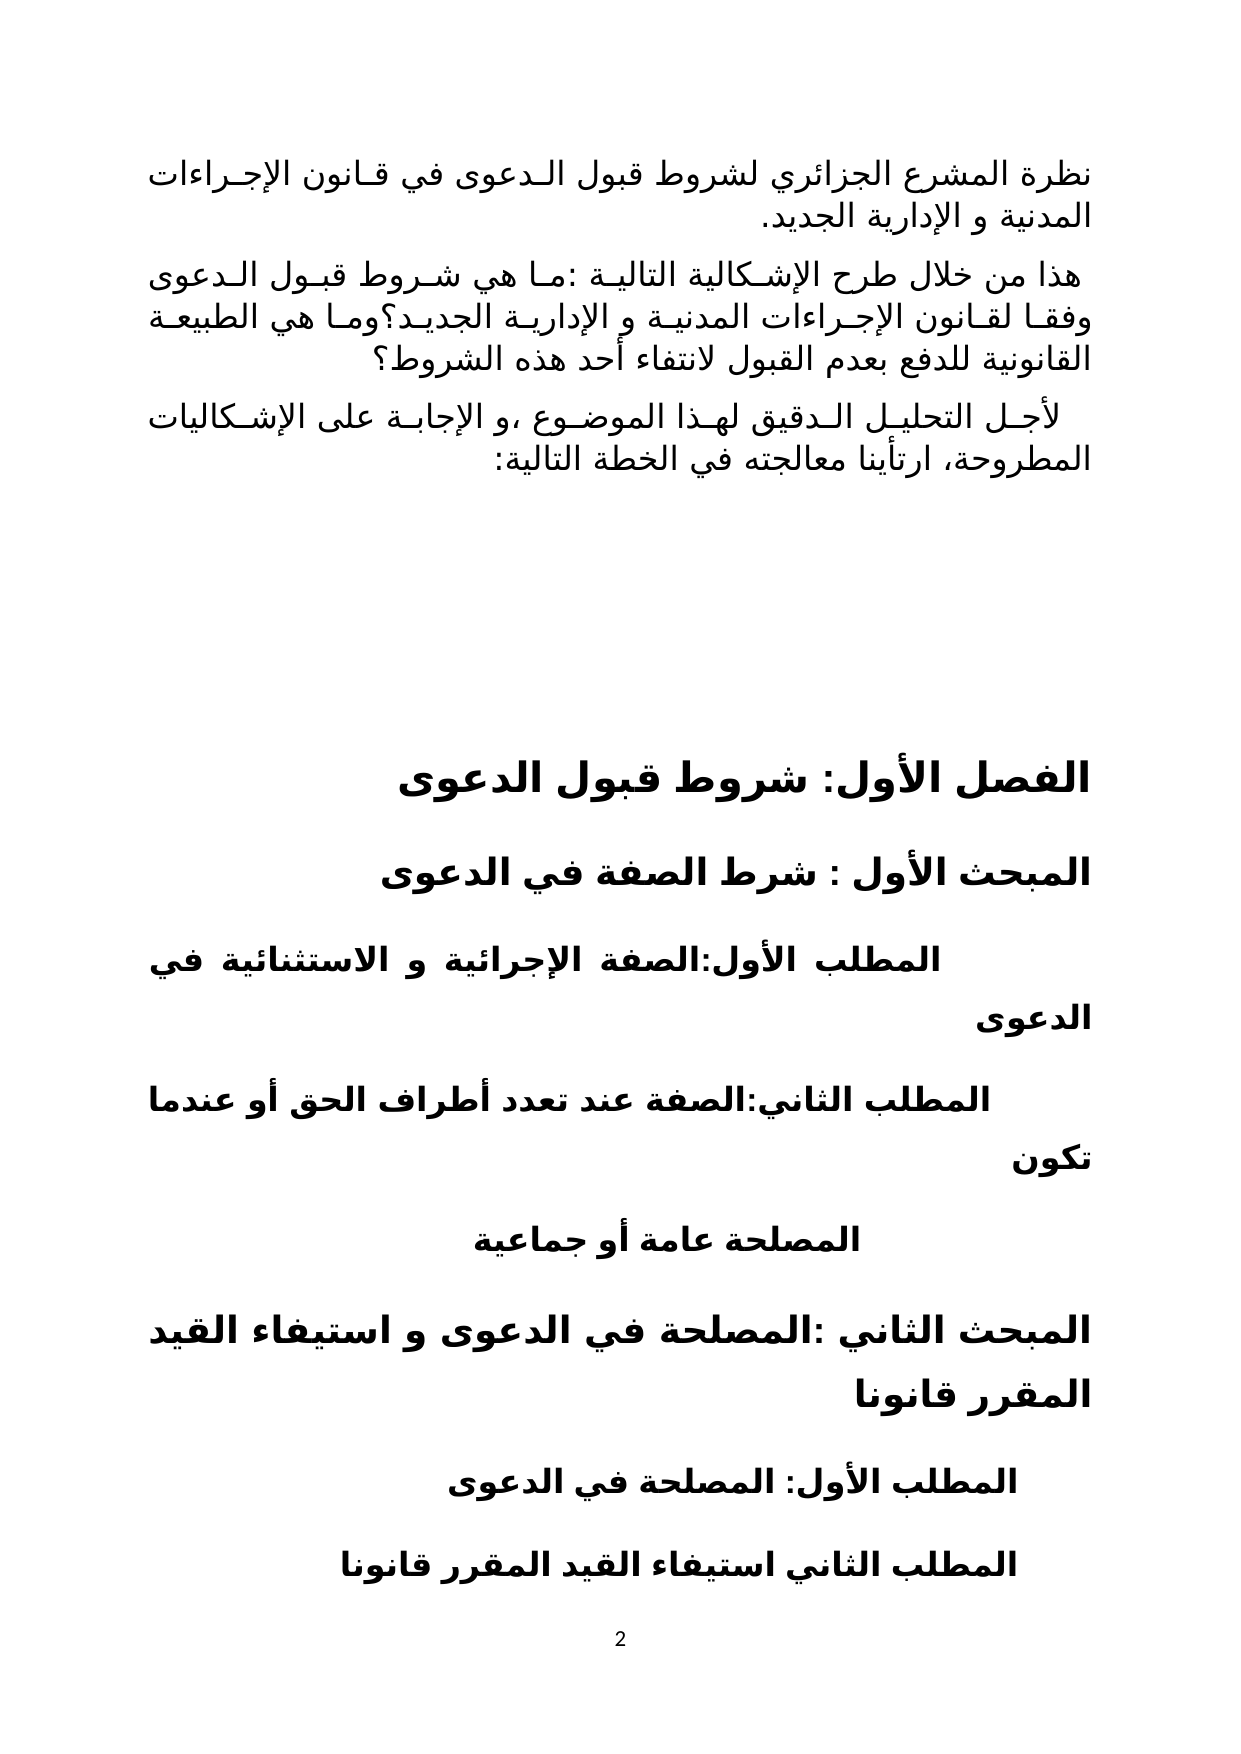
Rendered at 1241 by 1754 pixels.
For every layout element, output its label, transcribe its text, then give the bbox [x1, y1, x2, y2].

text المطلب الأول:الصفة الإجرائية و الاستثنائية في الدعوى [148, 940, 1093, 1036]
text لأجل التحليل الدقيق لهذا الموضوع ،و الإجابة على الإشكاليات المطروحة، ارتأينا معالجته في الخطة التالية: [148, 397, 1093, 478]
text المبحث الثاني :المصلحة في الدعوى و استيفاء القيد المقرر قانونا [148, 1308, 1093, 1416]
text المبحث الأول : شرط الصفة في الدعوى [148, 850, 1093, 893]
text المصلحة عامة أو جماعية [148, 1221, 1093, 1259]
text هذا من خلال طرح الإشكالية التالية :ما هي شروط قبول الدعوى وفقا لقانون الإجراءات المدنية و الإدارية الجديد؟وما هي الطبيعة القانونية للدفع بعدم القبول لانتفاء أحد هذه الشروط؟ [148, 255, 1093, 378]
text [148, 155, 1093, 236]
text المطلب الثاني:الصفة عند تعدد أطراف الحق أو عندما تكون [148, 1080, 1093, 1176]
text المطلب الأول: المصلحة في الدعوى [148, 1462, 1093, 1501]
text المطلب الثاني استيفاء القيد المقرر قانونا [148, 1545, 1093, 1583]
text الفصل الأول: شروط قبول الدعوى [148, 753, 1093, 801]
